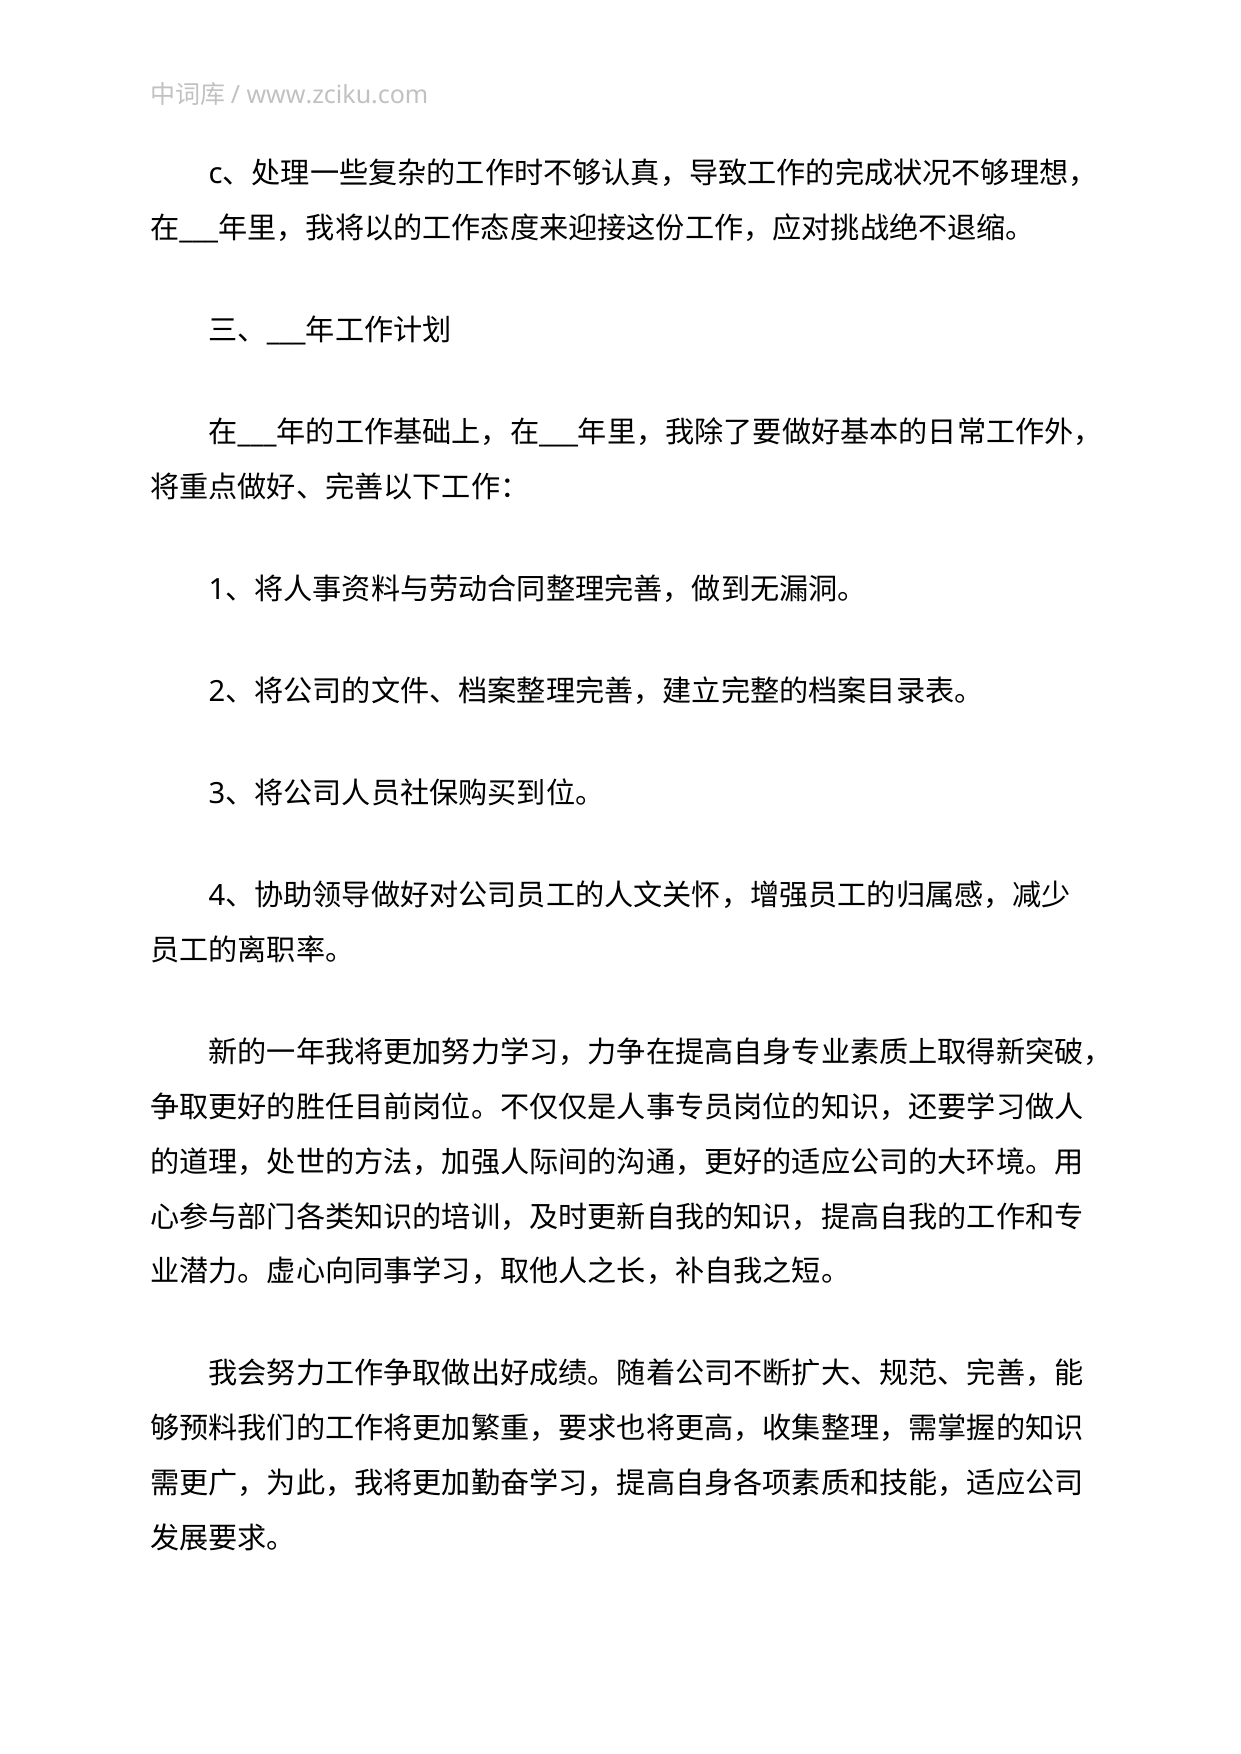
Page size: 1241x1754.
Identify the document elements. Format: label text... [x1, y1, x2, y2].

text 三、___年工作计划 [150, 307, 1090, 349]
text 1、将人事资料与劳动合同整理完善，做到无漏洞。 [150, 566, 1090, 608]
text 我会努力工作争取做出好成绩。随着公司不断扩大、规范、完善，能够预料我们的工作将更加繁重，要求也将更高，收集整理，需掌握的知识需更广，为此，我将更加勤奋学习，提高自身各项素质和技能，适应公司发展要求。 [150, 1350, 1090, 1557]
text 在___年的工作基础上，在___年里，我除了要做好基本的日常工作外，将重点做好、完善以下工作： [150, 409, 1090, 506]
text c、处理一些复杂的工作时不够认真，导致工作的完成状况不够理想，在___年里，我将以的工作态度来迎接这份工作，应对挑战绝不退缩。 [150, 150, 1090, 247]
text 4、协助领导做好对公司员工的人文关怀，增强员工的归属感，减少员工的离职率。 [150, 872, 1090, 969]
text 3、将公司人员社保购买到位。 [150, 770, 1090, 812]
text 2、将公司的文件、档案整理完善，建立完整的档案目录表。 [150, 668, 1090, 710]
text 新的一年我将更加努力学习，力争在提高自身专业素质上取得新突破，争取更好的胜任目前岗位。不仅仅是人事专员岗位的知识，还要学习做人的道理，处世的方法，加强人际间的沟通，更好的适应公司的大环境。用心参与部门各类知识的培训，及时更新自我的知识，提高自我的工作和专业潜力。虚心向同事学习，取他人之长，补自我之短。 [150, 1028, 1090, 1290]
